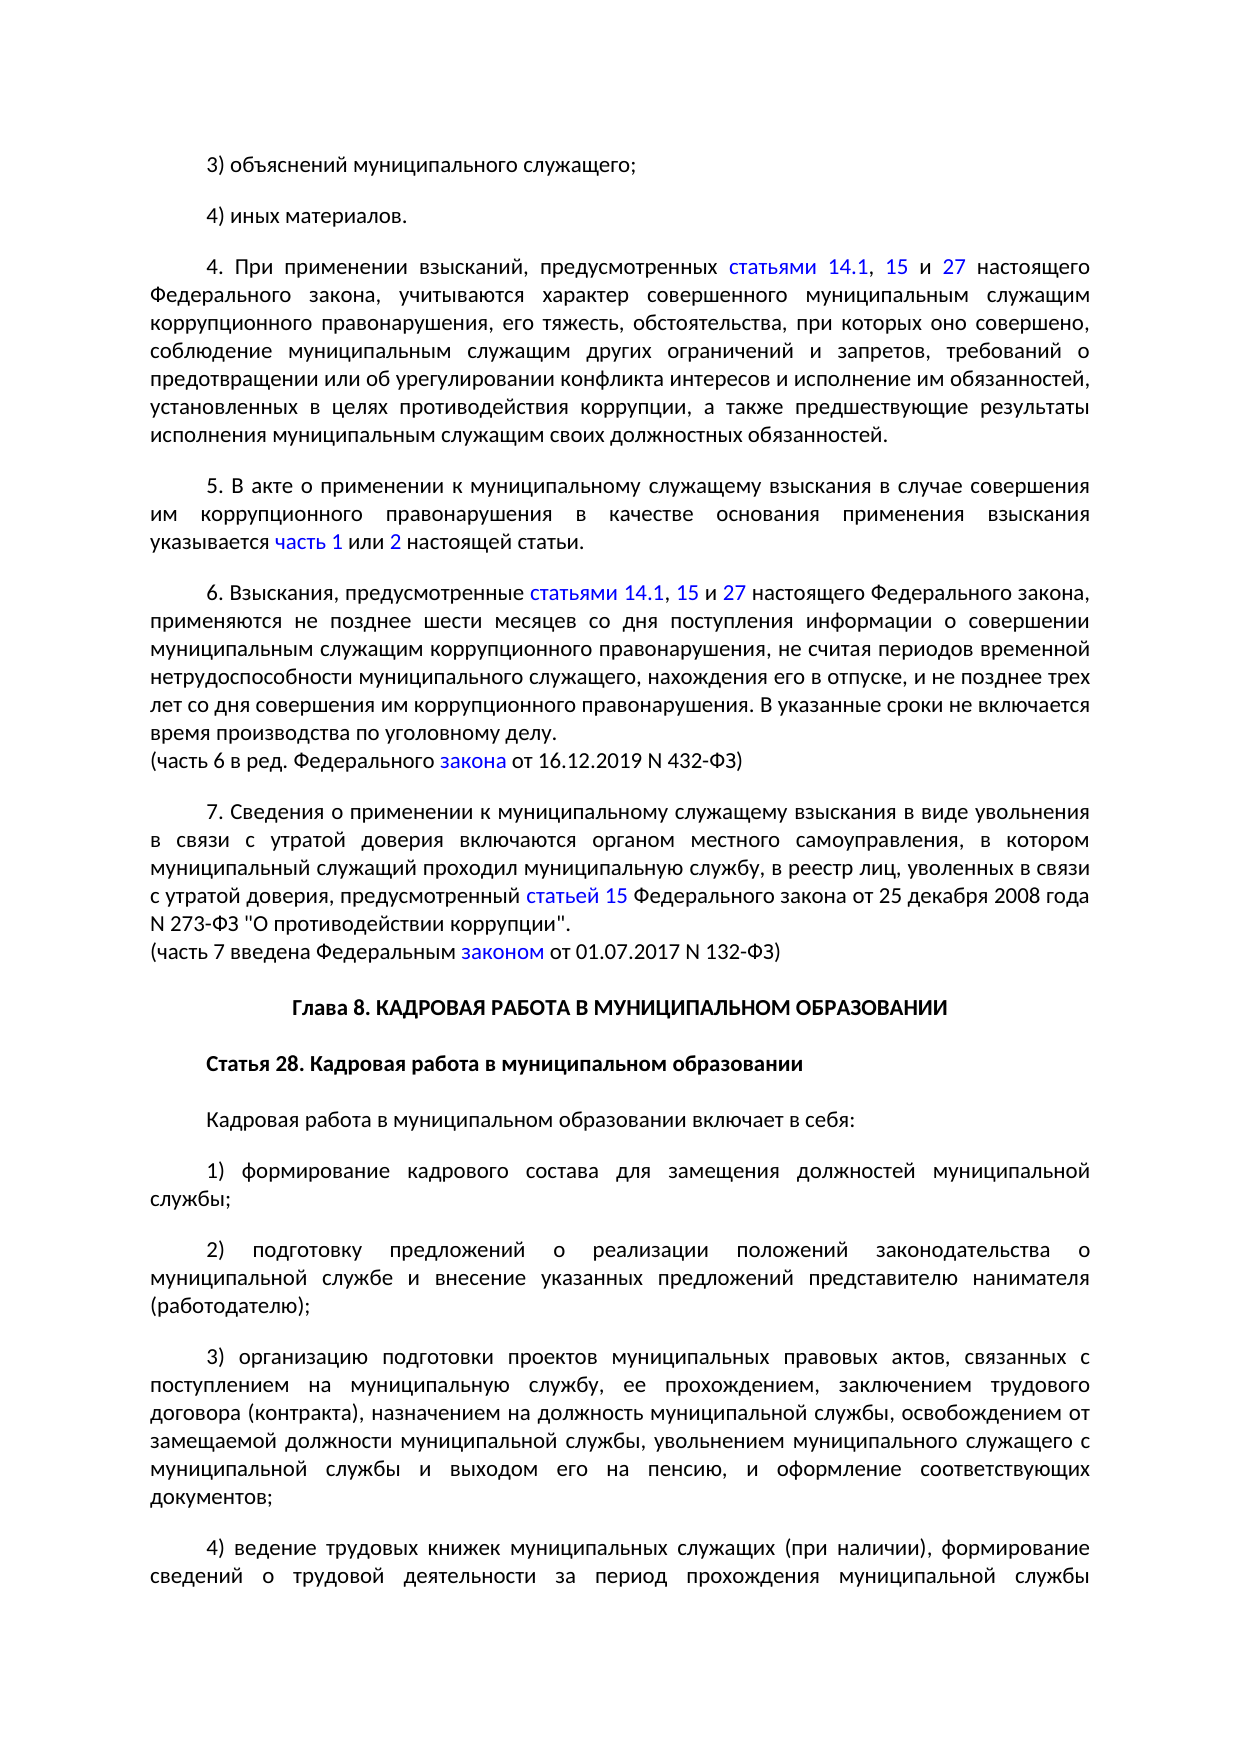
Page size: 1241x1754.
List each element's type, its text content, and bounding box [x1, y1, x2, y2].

text 1) формирование кадрового состава для замещения должностей муниципальной службы; [150, 1156, 1090, 1212]
title Статья 28. Кадровая работа в муниципальном образовании [150, 1049, 1090, 1077]
title Глава 8. КАДРОВАЯ РАБОТА В МУНИЦИПАЛЬНОМ ОБРАЗОВАНИИ [150, 993, 1090, 1021]
text 3) объяснений муниципального служащего; [150, 150, 1090, 178]
text (часть 7 введена Федеральным законом от 01.07.2017 N 132-ФЗ) [150, 937, 1090, 965]
text 4) иных материалов. [150, 201, 1090, 229]
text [150, 1533, 1090, 1589]
text Кадровая работа в муниципальном образовании включает в себя: [150, 1105, 1090, 1133]
text 5. В акте о применении к муниципальному служащему взыскания в случае совершения им коррупционного правонарушения в качестве основания применения взыскания указывается часть 1 или 2 настоящей статьи. [150, 471, 1090, 555]
text 4. При применении взысканий, предусмотренных статьями 14.1, 15 и 27 настоящего Федерального закона, учитываются характер совершенного муниципальным служащим коррупционного правонарушения, его тяжесть, обстоятельства, при которых оно совершено, соблюдение муниципальным служащим других ограничений и запретов, требований о предотвращении или об урегулировании конфликта интересов и исполнение им обязанностей, установленных в целях противодействия коррупции, а также предшествующие результаты исполнения муниципальным служащим своих должностных обязанностей. [150, 252, 1090, 448]
text 7. Сведения о применении к муниципальному служащему взыскания в виде увольнения в связи с утратой доверия включаются органом местного самоуправления, в котором муниципальный служащий проходил муниципальную службу, в реестр лиц, уволенных в связи с утратой доверия, предусмотренный статьей 15 Федерального закона от 25 декабря 2008 года N 273-ФЗ "О противодействии коррупции". [150, 797, 1090, 937]
text (часть 6 в ред. Федерального закона от 16.12.2019 N 432-ФЗ) [150, 746, 1090, 774]
text 6. Взыскания, предусмотренные статьями 14.1, 15 и 27 настоящего Федерального закона, применяются не позднее шести месяцев со дня поступления информации о совершении муниципальным служащим коррупционного правонарушения, не считая периодов временной нетрудоспособности муниципального служащего, нахождения его в отпуске, и не позднее трех лет со дня совершения им коррупционного правонарушения. В указанные сроки не включается время производства по уголовному делу. [150, 578, 1090, 746]
text 2) подготовку предложений о реализации положений законодательства о муниципальной службе и внесение указанных предложений представителю нанимателя (работодателю); [150, 1235, 1090, 1319]
text 3) организацию подготовки проектов муниципальных правовых актов, связанных с поступлением на муниципальную службу, ее прохождением, заключением трудового договора (контракта), назначением на должность муниципальной службы, освобождением от замещаемой должности муниципальной службы, увольнением муниципального служащего с муниципальной службы и выходом его на пенсию, и оформление соответствующих документов; [150, 1342, 1090, 1510]
